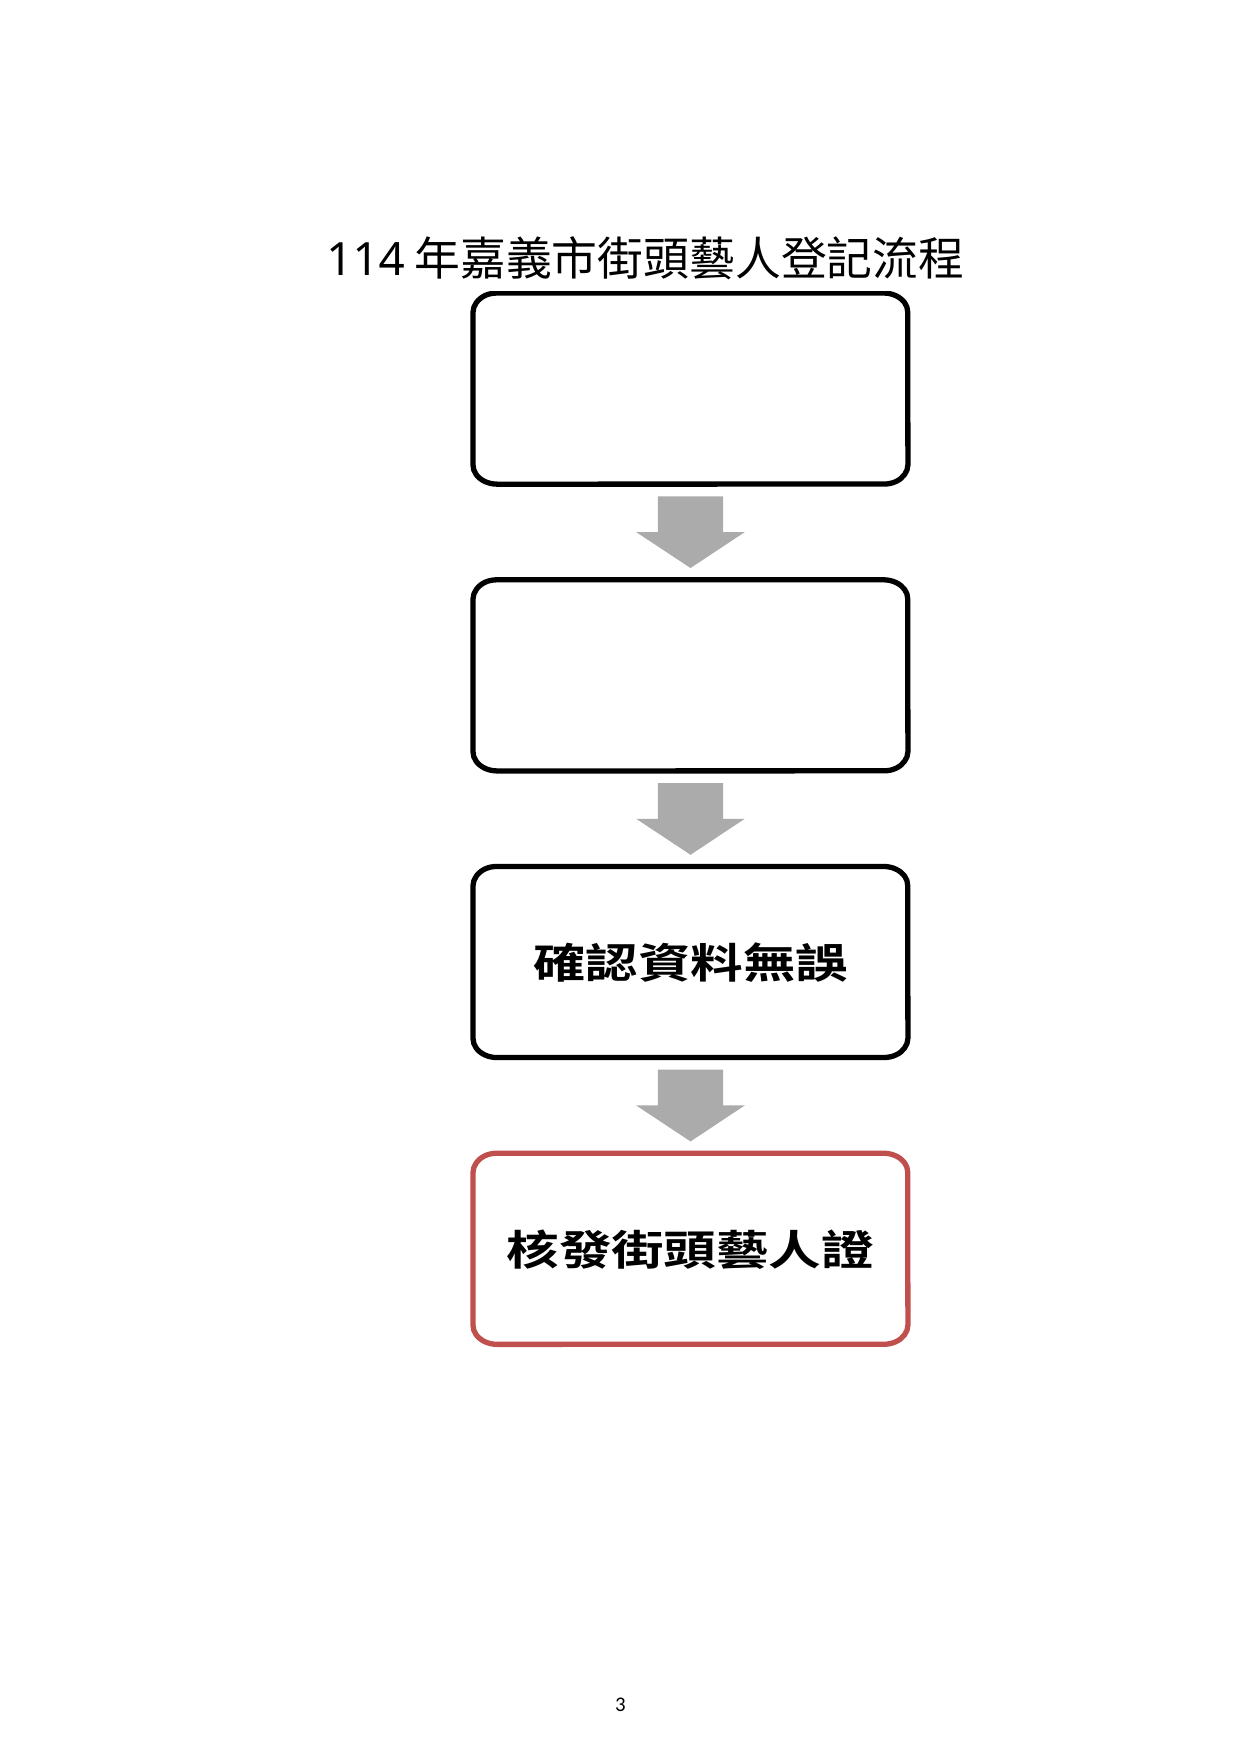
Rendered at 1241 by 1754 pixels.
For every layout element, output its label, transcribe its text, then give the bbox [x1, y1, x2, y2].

title 114年嘉義市街頭藝人登記流程 [237, 218, 1053, 293]
